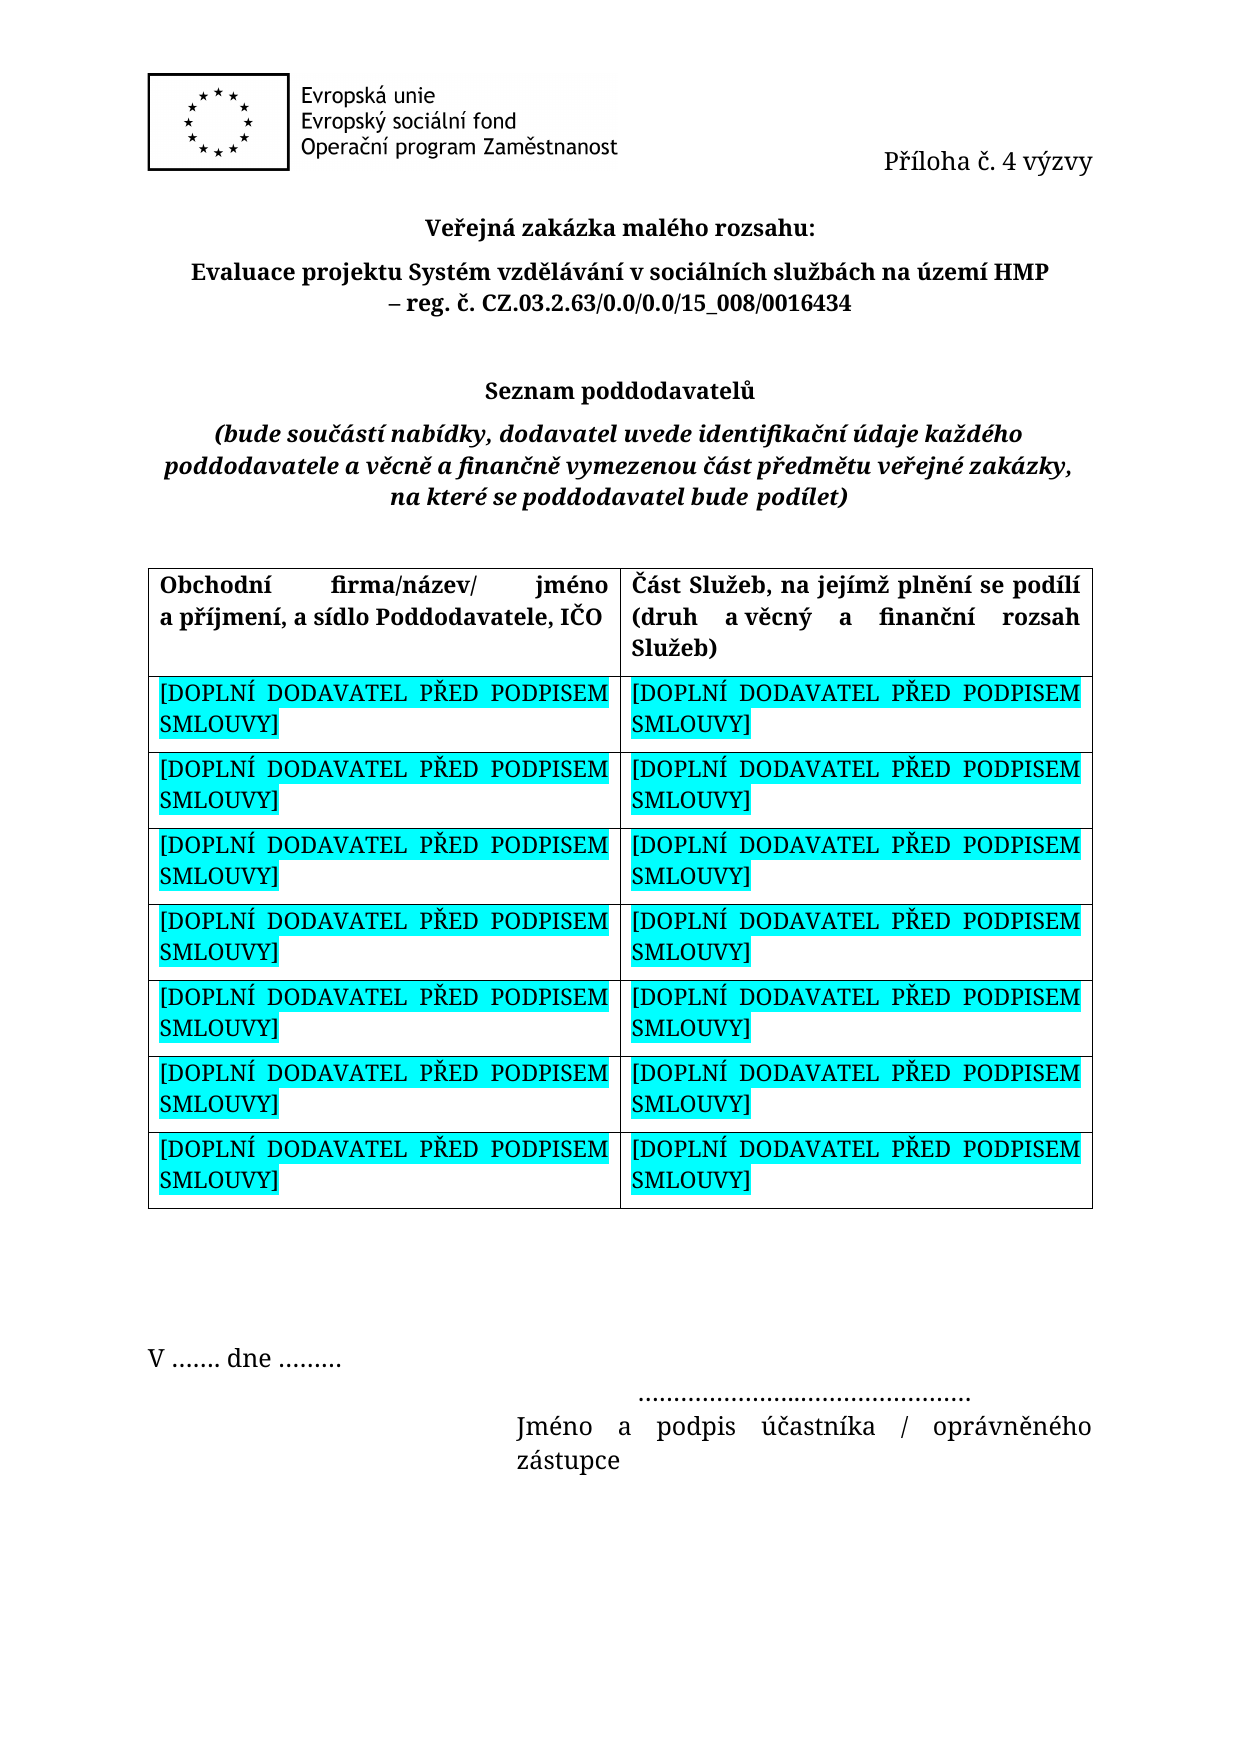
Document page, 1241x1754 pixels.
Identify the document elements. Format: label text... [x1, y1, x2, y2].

table_cell [DOPLNÍ DODAVATEL PŘED PODPISEM SMLOUVY] [149, 1133, 620, 1208]
table_cell [DOPLNÍ DODAVATEL PŘED PODPISEM SMLOUVY] [621, 677, 1092, 752]
table_cell [DOPLNÍ DODAVATEL PŘED PODPISEM SMLOUVY] [149, 1057, 620, 1132]
text V ……. dne ……… [148, 1340, 1093, 1374]
text Evaluace projektu Systém vzdělávání v sociálních službách na území HMP – reg. č. CZ.03.2.63/0.0/0.0/15_008/0016434 [148, 256, 1093, 318]
table_cell [DOPLNÍ DODAVATEL PŘED PODPISEM SMLOUVY] [149, 905, 620, 980]
table_cell [DOPLNÍ DODAVATEL PŘED PODPISEM SMLOUVY] [621, 981, 1092, 1056]
text (bude součástí nabídky, dodavatel uvede identifikační údaje každého poddodavatele a věcně a finančně vymezenou část předmětu veřejné zakázky, na které se poddodavatel bude podílet) [148, 418, 1093, 512]
table_cell [DOPLNÍ DODAVATEL PŘED PODPISEM SMLOUVY] [149, 677, 620, 752]
table_cell [DOPLNÍ DODAVATEL PŘED PODPISEM SMLOUVY] [621, 753, 1092, 828]
table_cell [DOPLNÍ DODAVATEL PŘED PODPISEM SMLOUVY] [149, 753, 620, 828]
table_cell [DOPLNÍ DODAVATEL PŘED PODPISEM SMLOUVY] [621, 905, 1092, 980]
table_cell [DOPLNÍ DODAVATEL PŘED PODPISEM SMLOUVY] [149, 829, 620, 904]
text Jméno a podpis účastníka / oprávněného zástupce [516, 1408, 1093, 1476]
table_cell [DOPLNÍ DODAVATEL PŘED PODPISEM SMLOUVY] [149, 981, 620, 1056]
table_cell [DOPLNÍ DODAVATEL PŘED PODPISEM SMLOUVY] [621, 1057, 1092, 1132]
table_cell [DOPLNÍ DODAVATEL PŘED PODPISEM SMLOUVY] [621, 829, 1092, 904]
table_header Část Služeb, na jejímž plnění se podílí (druh a věcný a finanční rozsah Služeb) [621, 569, 1092, 676]
text Veřejná zakázka malého rozsahu: [148, 212, 1093, 243]
picture [147, 73, 618, 171]
table_header Obchodní firma/název/ jméno a příjmení, a sídlo Poddodavatele, IČO [149, 569, 620, 676]
text Seznam poddodavatelů [148, 374, 1093, 406]
table_cell [DOPLNÍ DODAVATEL PŘED PODPISEM SMLOUVY] [621, 1133, 1092, 1208]
text …………………..…………………… [443, 1374, 1093, 1408]
